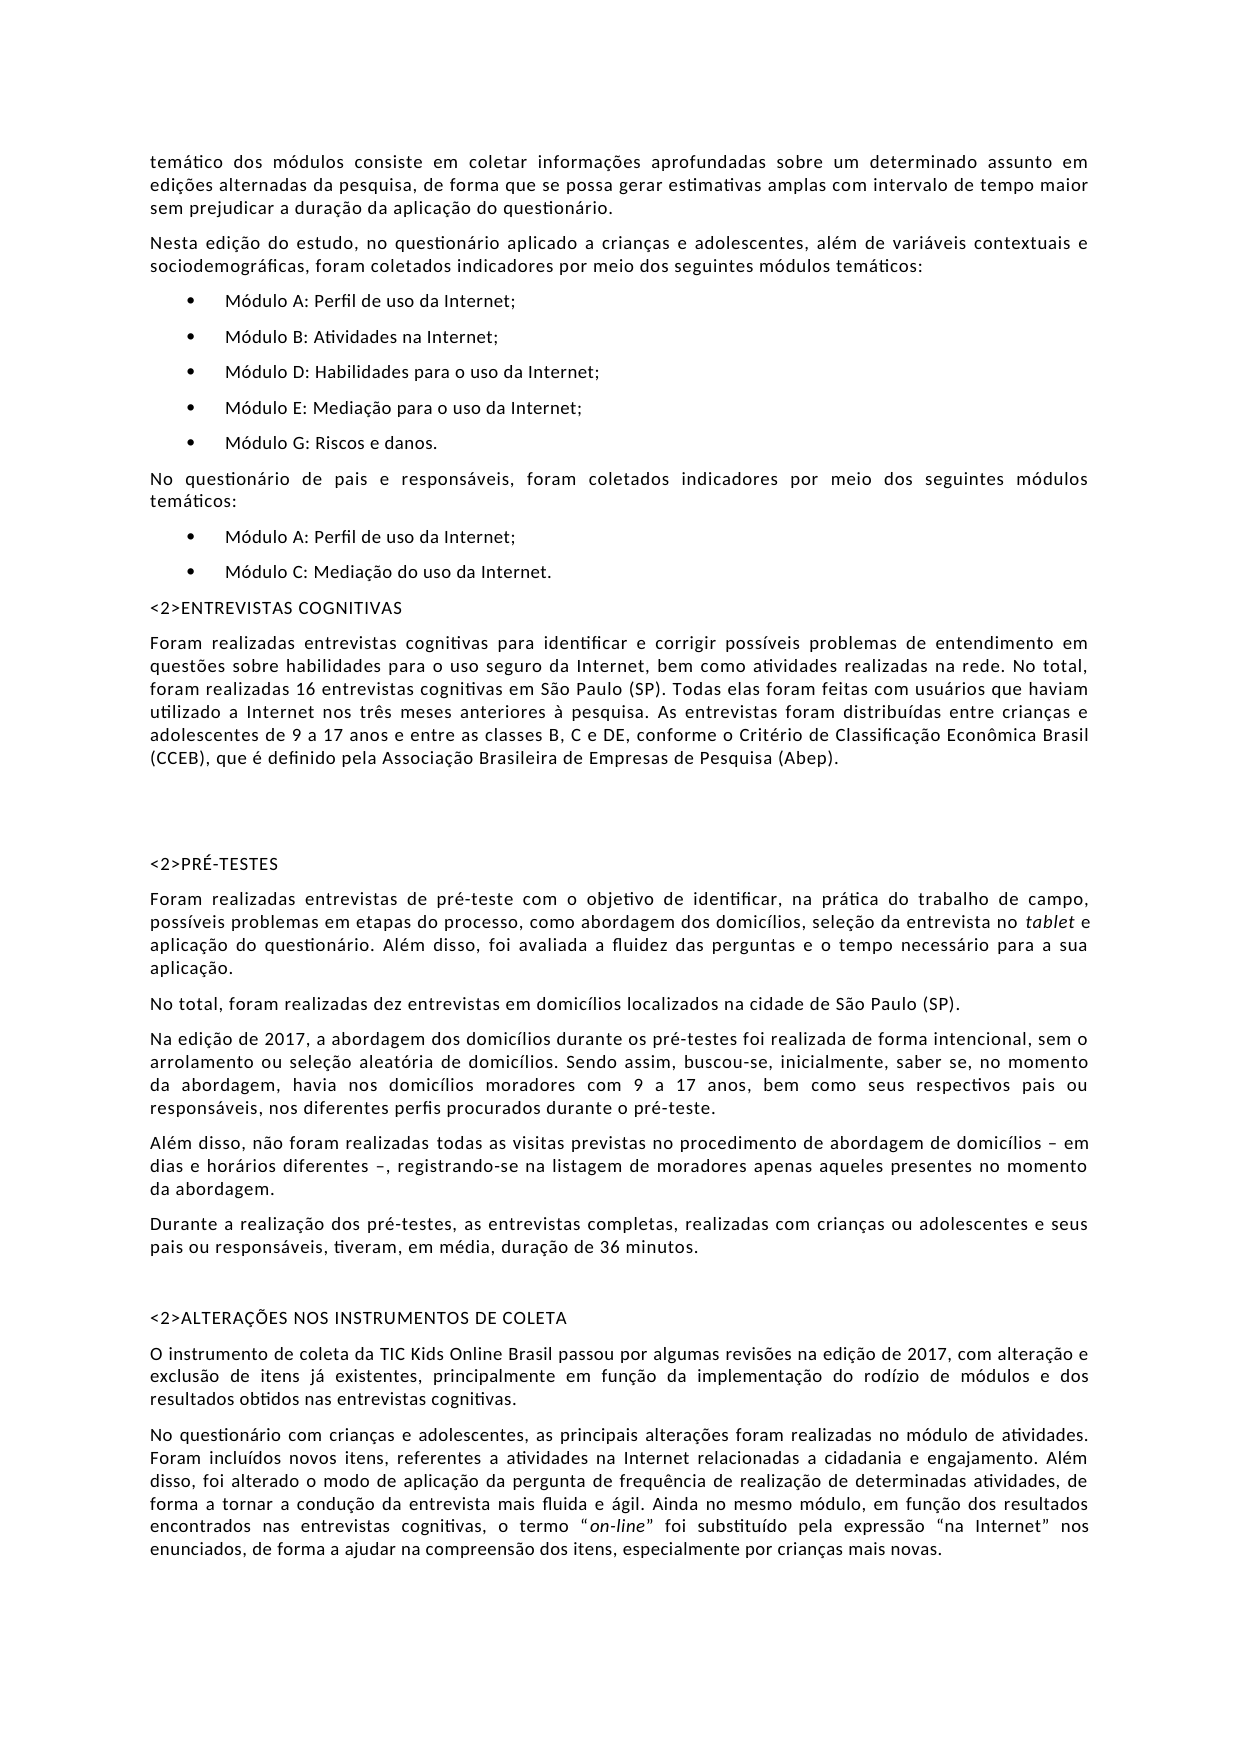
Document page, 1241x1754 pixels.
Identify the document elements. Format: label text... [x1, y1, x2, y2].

text Foram realizadas entrevistas de pré-teste com o objetivo de identificar, na prática do trabalho de campo, possíveis problemas em etapas do processo, como abordagem dos domicílios, seleção da entrevista no tablet e aplicação do questionário. Além disso, foi avaliada a fluidez das perguntas e o tempo necessário para a sua aplicação. [150, 887, 1090, 979]
text Foram realizadas entrevistas cognitivas para identificar e corrigir possíveis problemas de entendimento em questões sobre habilidades para o uso seguro da Internet, bem como atividades realizadas na rede. No total, foram realizadas 16 entrevistas cognitivas em São Paulo (SP). Todas elas foram feitas com usuários que haviam utilizado a Internet nos três meses anteriores à pesquisa. As entrevistas foram distribuídas entre crianças e adolescentes de 9 a 17 anos e entre as classes B, C e DE, conforme o Critério de Classificação Econômica Brasil (CCEB), que é definido pela Associação Brasileira de Empresas de Pesquisa (Abep). [150, 631, 1090, 769]
list Módulo A: Perfil de uso da Internet; [187, 525, 1090, 548]
text Durante a realização dos pré-testes, as entrevistas completas, realizadas com crianças ou adolescentes e seus pais ou responsáveis, tiveram, em média, duração de 36 minutos. [150, 1212, 1090, 1258]
text <2>ENTREVISTAS COGNITIVAS [150, 596, 1090, 619]
list Módulo C: Mediação do uso da Internet. [187, 560, 1090, 583]
text O instrumento de coleta da TIC Kids Online Brasil passou por algumas revisões na edição de 2017, com alteração e exclusão de itens já existentes, principalmente em função da implementação do rodízio de módulos e dos resultados obtidos nas entrevistas cognitivas. [150, 1342, 1090, 1410]
text Na edição de 2017, a abordagem dos domicílios durante os pré-testes foi realizada de forma intencional, sem o arrolamento ou seleção aleatória de domicílios. Sendo assim, buscou-se, inicialmente, saber se, no momento da abordagem, havia nos domicílios moradores com 9 a 17 anos, bem como seus respectivos pais ou responsáveis, nos diferentes perfis procurados durante o pré-teste. [150, 1027, 1090, 1119]
list Módulo D: Habilidades para o uso da Internet; [187, 360, 1090, 383]
text No questionário de pais e responsáveis, foram coletados indicadores por meio dos seguintes módulos temáticos: [150, 467, 1090, 512]
list Módulo E: Mediação para o uso da Internet; [187, 396, 1090, 419]
text No questionário com crianças e adolescentes, as principais alterações foram realizadas no módulo de atividades. Foram incluídos novos itens, referentes a atividades na Internet relacionadas a cidadania e engajamento. Além disso, foi alterado o modo de aplicação da pergunta de frequência de realização de determinadas atividades, de forma a tornar a condução da entrevista mais fluida e ágil. Ainda no mesmo módulo, em função dos resultados encontrados nas entrevistas cognitivas, o termo “on-line” foi substituído pela expressão “na Internet” nos enunciados, de forma a ajudar na compreensão dos itens, especialmente por crianças mais novas. [150, 1423, 1090, 1560]
text Além disso, não foram realizadas todas as visitas previstas no procedimento de abordagem de domicílios – em dias e horários diferentes –, registrando-se na listagem de moradores apenas aqueles presentes no momento da abordagem. [150, 1131, 1090, 1200]
text <2>PRÉ-testes [150, 852, 1090, 875]
list Módulo B: Atividades na Internet; [187, 325, 1090, 348]
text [150, 150, 1090, 219]
text No total, foram realizadas dez entrevistas em domicílios localizados na cidade de São Paulo (SP). [150, 992, 1090, 1014]
text nesta edição do estudo, no questionário aplicado a crianças e adolescentes, além de variáveis contextuais e sociodemográficas, foram coletados indicadores por meio dos seguintes módulos temáticos: [150, 231, 1090, 277]
list Módulo A: Perfil de uso da Internet; [187, 289, 1090, 312]
list Módulo G: Riscos e danos. [187, 431, 1090, 454]
text <2>ALTERAÇÕES NOS INSTRUMENTOS DE COLETA [150, 1306, 1090, 1329]
